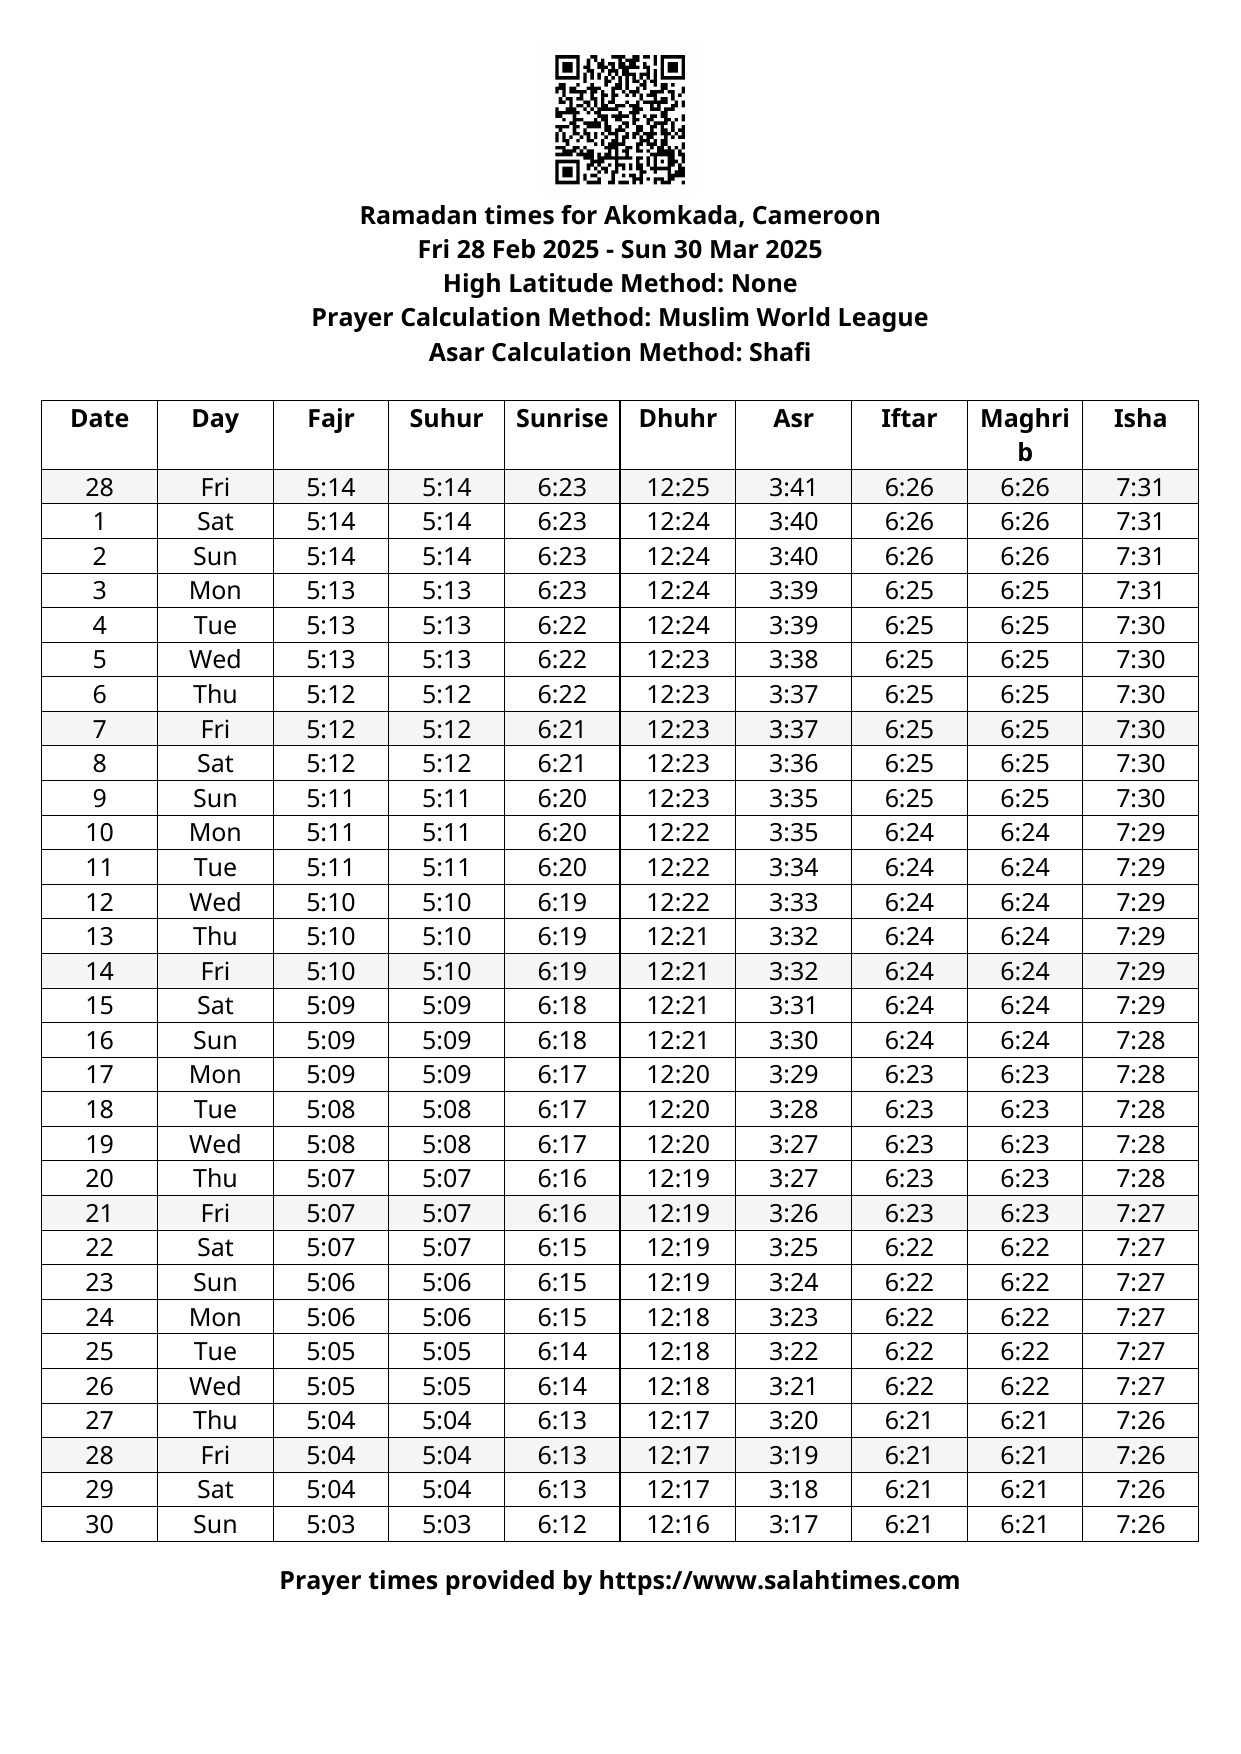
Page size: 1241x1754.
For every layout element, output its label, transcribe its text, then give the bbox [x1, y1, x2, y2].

table_cell 12:25 [621, 470, 735, 503]
table_cell 5:07 [389, 1161, 504, 1195]
table_cell 5:12 [389, 712, 504, 745]
table_cell 6:19 [505, 954, 619, 987]
table_cell 5:12 [389, 746, 504, 780]
table_cell 6:25 [968, 643, 1082, 676]
text Fri 28 Feb 2025 - Sun 30 Mar 2025 [42, 232, 1198, 266]
table_cell 24 [42, 1300, 157, 1333]
table_cell 3:19 [736, 1438, 851, 1472]
table_cell 6:22 [505, 608, 619, 642]
table_cell 5:12 [274, 677, 388, 711]
table_cell 6:24 [852, 885, 967, 918]
table_cell 12:19 [621, 1231, 735, 1264]
table_cell 12:22 [621, 816, 735, 849]
table_cell 23 [42, 1265, 157, 1299]
table_cell 7:26 [1083, 1473, 1198, 1506]
text High Latitude Method: None [42, 266, 1198, 300]
table_cell 8 [42, 746, 157, 780]
table_cell 5:14 [389, 504, 504, 538]
table_cell 3 [42, 574, 157, 607]
table_cell Tue [158, 608, 273, 642]
table_cell Mon [158, 816, 273, 849]
table_cell 5:11 [274, 850, 388, 884]
table_cell 5:10 [274, 885, 388, 918]
table_cell 5:13 [274, 574, 388, 607]
table_cell 6:22 [852, 1334, 967, 1368]
table_cell 5:07 [274, 1196, 388, 1229]
table_cell 2 [42, 539, 157, 572]
table_cell 5:10 [389, 919, 504, 953]
table_cell 5:09 [389, 1023, 504, 1057]
table_cell 5:14 [389, 470, 504, 503]
table_cell Wed [158, 885, 273, 918]
table_cell 6:17 [505, 1092, 619, 1126]
table_cell 5:04 [274, 1473, 388, 1506]
table_cell 12:23 [621, 781, 735, 814]
table_cell 6:23 [968, 1161, 1082, 1195]
table_cell 6:15 [505, 1300, 619, 1333]
table_cell 5:04 [389, 1404, 504, 1437]
table_cell 5:10 [274, 919, 388, 953]
table_cell 6 [42, 677, 157, 711]
table_cell 5:09 [274, 1058, 388, 1091]
table_cell 6:23 [968, 1058, 1082, 1091]
table_cell 7:27 [1083, 1196, 1198, 1229]
table_cell 3:21 [736, 1369, 851, 1402]
table_cell 7:27 [1083, 1265, 1198, 1299]
table_cell 7:30 [1083, 677, 1198, 711]
table_cell Sat [158, 1473, 273, 1506]
table_cell 6:16 [505, 1196, 619, 1229]
table_cell 7:30 [1083, 608, 1198, 642]
table_cell 6:25 [968, 781, 1082, 814]
table_cell 6:15 [505, 1231, 619, 1264]
table_cell 3:40 [736, 539, 851, 572]
table_cell 5:13 [274, 608, 388, 642]
table_cell 5:06 [389, 1265, 504, 1299]
table_cell 5:08 [389, 1127, 504, 1160]
table_cell 6:24 [852, 989, 967, 1022]
table_cell 5:03 [389, 1507, 504, 1541]
table_cell 6:18 [505, 1023, 619, 1057]
table_cell 6:25 [852, 781, 967, 814]
table_header Fajr [274, 401, 388, 469]
table_cell 12:23 [621, 677, 735, 711]
table_cell 12:18 [621, 1334, 735, 1368]
table_cell 12:20 [621, 1092, 735, 1126]
table_cell 6:13 [505, 1438, 619, 1472]
table_cell 6:21 [968, 1438, 1082, 1472]
table_cell 6:21 [852, 1438, 967, 1472]
table_cell 6:24 [968, 954, 1082, 987]
table_cell 6:14 [505, 1369, 619, 1402]
table_cell 12:23 [621, 712, 735, 745]
table_cell 7:28 [1083, 1161, 1198, 1195]
table_cell 7:30 [1083, 746, 1198, 780]
table_cell 6:20 [505, 781, 619, 814]
table_header Suhur [389, 401, 504, 469]
table_cell 6:22 [968, 1265, 1082, 1299]
table_cell 7:27 [1083, 1300, 1198, 1333]
table_cell 7:27 [1083, 1369, 1198, 1402]
table_cell 6:22 [852, 1369, 967, 1402]
table_cell 4 [42, 608, 157, 642]
table_cell 5:10 [389, 885, 504, 918]
table_cell 6:23 [505, 470, 619, 503]
table_cell 3:31 [736, 989, 851, 1022]
table_cell 5:07 [389, 1231, 504, 1264]
table_cell 12:21 [621, 919, 735, 953]
table_cell 22 [42, 1231, 157, 1264]
table_cell 7:29 [1083, 954, 1198, 987]
table_cell 3:27 [736, 1127, 851, 1160]
table_cell 6:21 [852, 1507, 967, 1541]
table_cell 12:18 [621, 1300, 735, 1333]
table_cell 12:24 [621, 608, 735, 642]
table_cell 3:26 [736, 1196, 851, 1229]
table_cell 6:19 [505, 885, 619, 918]
picture [542, 41, 699, 198]
table_cell 6:22 [968, 1369, 1082, 1402]
table_cell 5:05 [389, 1369, 504, 1402]
table_cell 28 [42, 1438, 157, 1472]
table_cell 6:26 [968, 470, 1082, 503]
table_cell 6:23 [852, 1196, 967, 1229]
text Prayer times provided by https://www.salahtimes.com [42, 1563, 1198, 1597]
table_cell 6:24 [852, 850, 967, 884]
table_cell 14 [42, 954, 157, 987]
table_cell 5:12 [274, 712, 388, 745]
table_cell 5:03 [274, 1507, 388, 1541]
table_cell 7:28 [1083, 1092, 1198, 1126]
table_cell 12:16 [621, 1507, 735, 1541]
table_cell 5:13 [389, 643, 504, 676]
table_cell 6:26 [968, 504, 1082, 538]
table_cell 6:22 [968, 1231, 1082, 1264]
table_cell 7:29 [1083, 919, 1198, 953]
table_cell Sat [158, 1231, 273, 1264]
table_cell Tue [158, 1092, 273, 1126]
table_cell 15 [42, 989, 157, 1022]
table_cell 5:11 [389, 816, 504, 849]
table_header Dhuhr [621, 401, 735, 469]
table_cell 11 [42, 850, 157, 884]
table_cell 27 [42, 1404, 157, 1437]
table_cell 5:10 [274, 954, 388, 987]
table_cell 6:22 [968, 1300, 1082, 1333]
table_cell 6:19 [505, 919, 619, 953]
table_header Asr [736, 401, 851, 469]
table_cell Wed [158, 1369, 273, 1402]
table_cell 3:39 [736, 574, 851, 607]
table_cell 6:24 [968, 850, 1082, 884]
table_header Day [158, 401, 273, 469]
table_cell 7 [42, 712, 157, 745]
table_cell 12:19 [621, 1196, 735, 1229]
table_cell 5:13 [389, 608, 504, 642]
table_cell 12:20 [621, 1127, 735, 1160]
table_cell 6:25 [968, 712, 1082, 745]
table_cell 7:26 [1083, 1404, 1198, 1437]
table_cell 5:09 [389, 989, 504, 1022]
table_cell 5:11 [274, 781, 388, 814]
table_cell 6:24 [968, 885, 1082, 918]
table_cell 3:23 [736, 1300, 851, 1333]
table_cell 3:30 [736, 1023, 851, 1057]
table_cell 7:30 [1083, 643, 1198, 676]
table_cell 7:31 [1083, 539, 1198, 572]
table_cell 12:17 [621, 1438, 735, 1472]
table_cell Mon [158, 1300, 273, 1333]
table_cell 3:35 [736, 816, 851, 849]
table_cell 3:37 [736, 677, 851, 711]
table_cell 3:20 [736, 1404, 851, 1437]
table_cell 6:21 [968, 1404, 1082, 1437]
table_cell 6:23 [968, 1196, 1082, 1229]
table_cell 6:24 [852, 1023, 967, 1057]
table_cell 5:14 [274, 539, 388, 572]
table_cell 3:40 [736, 504, 851, 538]
table_cell 6:20 [505, 850, 619, 884]
text Prayer Calculation Method: Muslim World League [42, 300, 1198, 334]
table_cell 5:04 [389, 1473, 504, 1506]
table_cell 12:21 [621, 1023, 735, 1057]
table_cell 6:26 [968, 539, 1082, 572]
table_cell 12:20 [621, 1058, 735, 1091]
table_cell 12:19 [621, 1161, 735, 1195]
table_cell 3:38 [736, 643, 851, 676]
table_cell 6:22 [505, 677, 619, 711]
table_cell 3:27 [736, 1161, 851, 1195]
table_header Iftar [852, 401, 967, 469]
table_cell 12:24 [621, 539, 735, 572]
table_cell 12:24 [621, 504, 735, 538]
table_cell 7:26 [1083, 1507, 1198, 1541]
table_cell 5:07 [274, 1231, 388, 1264]
table_cell 12 [42, 885, 157, 918]
table_cell 6:24 [852, 919, 967, 953]
table_cell 5 [42, 643, 157, 676]
table_cell 6:13 [505, 1473, 619, 1506]
table_cell 5:13 [274, 643, 388, 676]
table_cell 3:37 [736, 712, 851, 745]
table_cell 7:29 [1083, 850, 1198, 884]
table_cell 6:23 [852, 1058, 967, 1091]
table_cell Thu [158, 1404, 273, 1437]
table_cell Thu [158, 1161, 273, 1195]
table_cell 12:24 [621, 574, 735, 607]
table_cell 5:09 [274, 1023, 388, 1057]
table_cell 6:14 [505, 1334, 619, 1368]
table_cell 6:22 [505, 643, 619, 676]
table_cell 30 [42, 1507, 157, 1541]
text Asar Calculation Method: Shafi [42, 334, 1198, 368]
table_cell 6:23 [968, 1092, 1082, 1126]
table_cell Thu [158, 919, 273, 953]
table_cell 13 [42, 919, 157, 953]
table_cell 3:29 [736, 1058, 851, 1091]
table_cell 6:24 [852, 954, 967, 987]
table_cell Thu [158, 677, 273, 711]
table_cell 6:21 [505, 712, 619, 745]
table_cell 7:28 [1083, 1127, 1198, 1160]
table_cell 6:26 [852, 470, 967, 503]
table_cell 6:15 [505, 1265, 619, 1299]
table_cell 12:23 [621, 643, 735, 676]
table_cell 5:07 [389, 1196, 504, 1229]
table_header Maghrib [968, 401, 1082, 469]
table_cell 6:23 [505, 504, 619, 538]
table_cell 6:25 [968, 746, 1082, 780]
table_cell 5:06 [274, 1300, 388, 1333]
table_cell 5:09 [274, 989, 388, 1022]
table_cell 5:14 [274, 470, 388, 503]
table_cell 12:19 [621, 1265, 735, 1299]
table_cell 6:25 [852, 574, 967, 607]
table_cell 12:21 [621, 954, 735, 987]
table_cell 7:29 [1083, 989, 1198, 1022]
table_cell 7:30 [1083, 712, 1198, 745]
table_cell Sun [158, 1265, 273, 1299]
table_cell 7:29 [1083, 885, 1198, 918]
table_cell 3:22 [736, 1334, 851, 1368]
table_cell 12:17 [621, 1404, 735, 1437]
table_cell 3:25 [736, 1231, 851, 1264]
table_cell Sun [158, 781, 273, 814]
table_cell Sat [158, 989, 273, 1022]
table_cell 6:23 [505, 539, 619, 572]
table_cell 5:14 [274, 504, 388, 538]
table_cell 5:04 [274, 1438, 388, 1472]
table_cell 7:27 [1083, 1231, 1198, 1264]
table_cell 5:11 [389, 850, 504, 884]
table_cell 6:21 [968, 1507, 1082, 1541]
table_cell 6:23 [505, 574, 619, 607]
table_cell 6:22 [852, 1265, 967, 1299]
table_cell 5:08 [389, 1092, 504, 1126]
table_cell 1 [42, 504, 157, 538]
table_cell Fri [158, 712, 273, 745]
table_cell 3:24 [736, 1265, 851, 1299]
table_cell 7:31 [1083, 574, 1198, 607]
table_cell 5:12 [389, 677, 504, 711]
table_cell 5:13 [389, 574, 504, 607]
table_cell 7:31 [1083, 470, 1198, 503]
table_cell 6:23 [852, 1092, 967, 1126]
table_cell 5:11 [389, 781, 504, 814]
table_cell 6:22 [852, 1231, 967, 1264]
table_cell 3:17 [736, 1507, 851, 1541]
table_cell 6:25 [852, 712, 967, 745]
table_cell 29 [42, 1473, 157, 1506]
table_cell 19 [42, 1127, 157, 1160]
table_cell 5:04 [389, 1438, 504, 1472]
table_cell 3:18 [736, 1473, 851, 1506]
table_cell 20 [42, 1161, 157, 1195]
table_cell 6:26 [852, 539, 967, 572]
table_cell Tue [158, 1334, 273, 1368]
table_cell 5:08 [274, 1092, 388, 1126]
table_cell 7:26 [1083, 1438, 1198, 1472]
table_cell 5:05 [274, 1369, 388, 1402]
table_cell 12:23 [621, 746, 735, 780]
table_cell 3:36 [736, 746, 851, 780]
table_cell 5:10 [389, 954, 504, 987]
table_cell 6:25 [968, 677, 1082, 711]
table_cell 17 [42, 1058, 157, 1091]
table_cell Wed [158, 1127, 273, 1160]
table_cell 6:25 [968, 608, 1082, 642]
table_cell 6:25 [968, 574, 1082, 607]
table_cell 12:21 [621, 989, 735, 1022]
table_cell 9 [42, 781, 157, 814]
table_cell 25 [42, 1334, 157, 1368]
table_cell 5:04 [274, 1404, 388, 1437]
text Ramadan times for Akomkada, Cameroon [42, 198, 1198, 232]
table_cell 6:16 [505, 1161, 619, 1195]
table_cell 6:18 [505, 989, 619, 1022]
table_cell 7:27 [1083, 1334, 1198, 1368]
table_cell Fri [158, 470, 273, 503]
table_cell 6:23 [968, 1127, 1082, 1160]
table_cell 6:23 [852, 1161, 967, 1195]
table_cell 6:26 [852, 504, 967, 538]
table_cell 6:13 [505, 1404, 619, 1437]
table_cell Fri [158, 954, 273, 987]
table_cell 6:25 [852, 608, 967, 642]
table_cell 3:32 [736, 954, 851, 987]
table_cell Fri [158, 1196, 273, 1229]
table_cell 6:20 [505, 816, 619, 849]
table_cell 5:08 [274, 1127, 388, 1160]
table_cell Mon [158, 1058, 273, 1091]
table_cell 6:24 [968, 989, 1082, 1022]
table_cell 3:34 [736, 850, 851, 884]
table_cell 5:14 [389, 539, 504, 572]
table_cell 5:09 [389, 1058, 504, 1091]
table_cell Fri [158, 1438, 273, 1472]
table_cell 6:24 [968, 816, 1082, 849]
table_cell 6:24 [968, 1023, 1082, 1057]
table_cell 5:06 [389, 1300, 504, 1333]
table_cell 6:25 [852, 746, 967, 780]
table_cell 3:39 [736, 608, 851, 642]
table_cell Sun [158, 1507, 273, 1541]
table_cell 7:31 [1083, 504, 1198, 538]
table_cell 6:17 [505, 1058, 619, 1091]
table_cell 5:05 [389, 1334, 504, 1368]
table_cell 5:07 [274, 1161, 388, 1195]
table_cell 5:06 [274, 1265, 388, 1299]
table_cell 3:33 [736, 885, 851, 918]
table_header Date [42, 401, 157, 469]
table_header Isha [1083, 401, 1198, 469]
table_cell 5:11 [274, 816, 388, 849]
table_cell Sat [158, 746, 273, 780]
table_cell 5:05 [274, 1334, 388, 1368]
table_cell 6:25 [852, 643, 967, 676]
table_cell 6:17 [505, 1127, 619, 1160]
table_cell Tue [158, 850, 273, 884]
table_cell 6:23 [852, 1127, 967, 1160]
table_cell 26 [42, 1369, 157, 1402]
table_cell 6:21 [852, 1473, 967, 1506]
table_cell Sun [158, 1023, 273, 1057]
table_cell 6:22 [968, 1334, 1082, 1368]
table_cell Mon [158, 574, 273, 607]
table_cell 6:24 [968, 919, 1082, 953]
table_cell 16 [42, 1023, 157, 1057]
table_cell 3:32 [736, 919, 851, 953]
table_cell 12:17 [621, 1473, 735, 1506]
table_cell 18 [42, 1092, 157, 1126]
table_cell 6:24 [852, 816, 967, 849]
table_cell 6:21 [505, 746, 619, 780]
table_cell 6:12 [505, 1507, 619, 1541]
table_cell 12:18 [621, 1369, 735, 1402]
table_cell 3:41 [736, 470, 851, 503]
table_cell 3:28 [736, 1092, 851, 1126]
table_cell Wed [158, 643, 273, 676]
table_cell 6:25 [852, 677, 967, 711]
table_cell 7:28 [1083, 1023, 1198, 1057]
table_cell 7:29 [1083, 816, 1198, 849]
table_cell 10 [42, 816, 157, 849]
table_cell 7:30 [1083, 781, 1198, 814]
table_cell 6:21 [968, 1473, 1082, 1506]
table_cell 6:22 [852, 1300, 967, 1333]
table_cell 28 [42, 470, 157, 503]
table_cell Sat [158, 504, 273, 538]
table_cell 12:22 [621, 885, 735, 918]
table_cell 21 [42, 1196, 157, 1229]
table_cell Sun [158, 539, 273, 572]
table_cell 6:21 [852, 1404, 967, 1437]
table_header Sunrise [505, 401, 619, 469]
table_cell 12:22 [621, 850, 735, 884]
table_cell 5:12 [274, 746, 388, 780]
table_cell 3:35 [736, 781, 851, 814]
table_cell 7:28 [1083, 1058, 1198, 1091]
